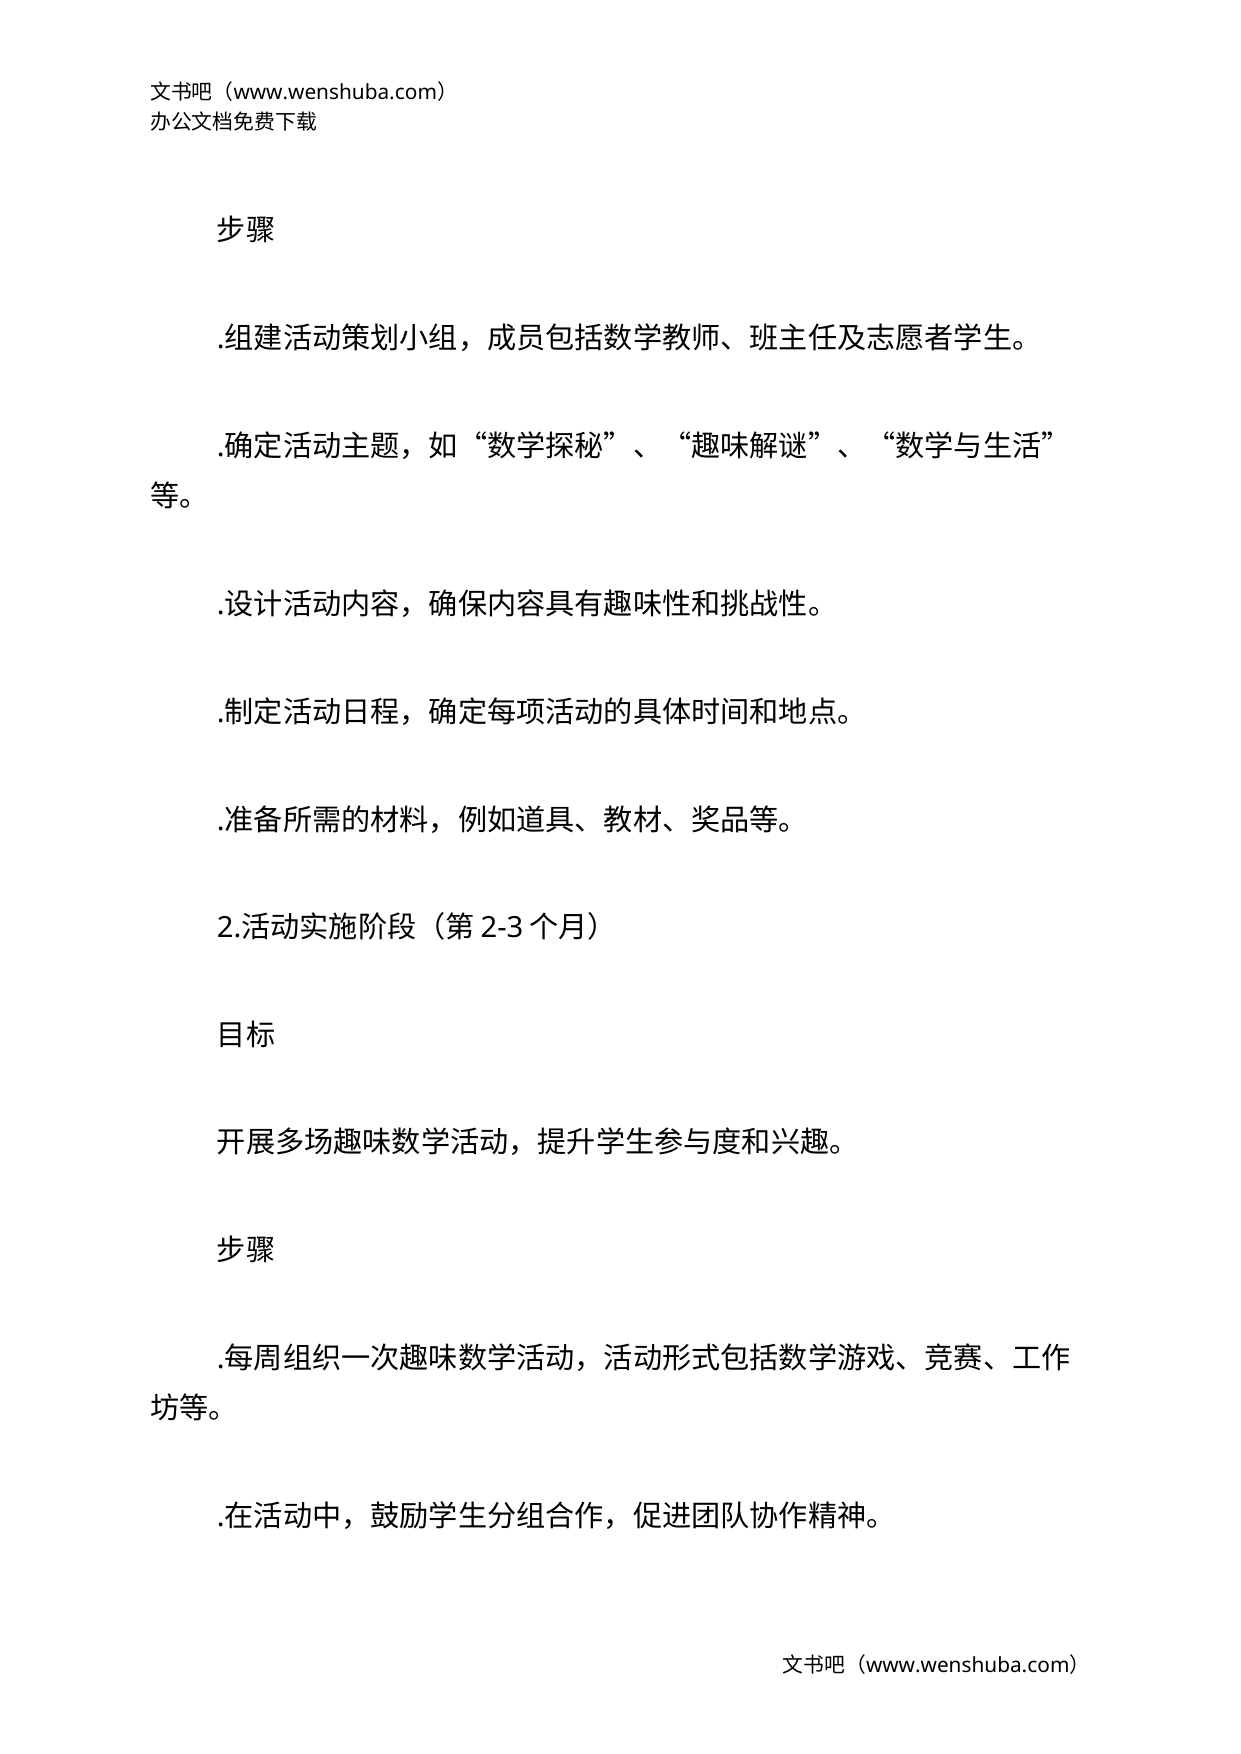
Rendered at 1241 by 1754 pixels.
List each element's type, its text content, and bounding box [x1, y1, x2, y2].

text .确定活动主题，如“数学探秘”、“趣味解谜”、“数学与生活”等。 [150, 422, 1090, 515]
text 开展多场趣味数学活动，提升学生参与度和兴趣。 [150, 1119, 1090, 1161]
text 目标 [150, 1011, 1090, 1054]
text .在活动中，鼓励学生分组合作，促进团队协作精神。 [150, 1493, 1090, 1535]
text .准备所需的材料，例如道具、教材、奖品等。 [150, 796, 1090, 838]
text 步骤 [150, 207, 1090, 249]
text .设计活动内容，确保内容具有趣味性和挑战性。 [150, 581, 1090, 623]
text .每周组织一次趣味数学活动，活动形式包括数学游戏、竞赛、工作坊等。 [150, 1334, 1090, 1427]
text .组建活动策划小组，成员包括数学教师、班主任及志愿者学生。 [150, 314, 1090, 357]
text .制定活动日程，确定每项活动的具体时间和地点。 [150, 688, 1090, 731]
text 2.活动实施阶段（第2-3个月） [150, 904, 1090, 946]
text 步骤 [150, 1227, 1090, 1269]
